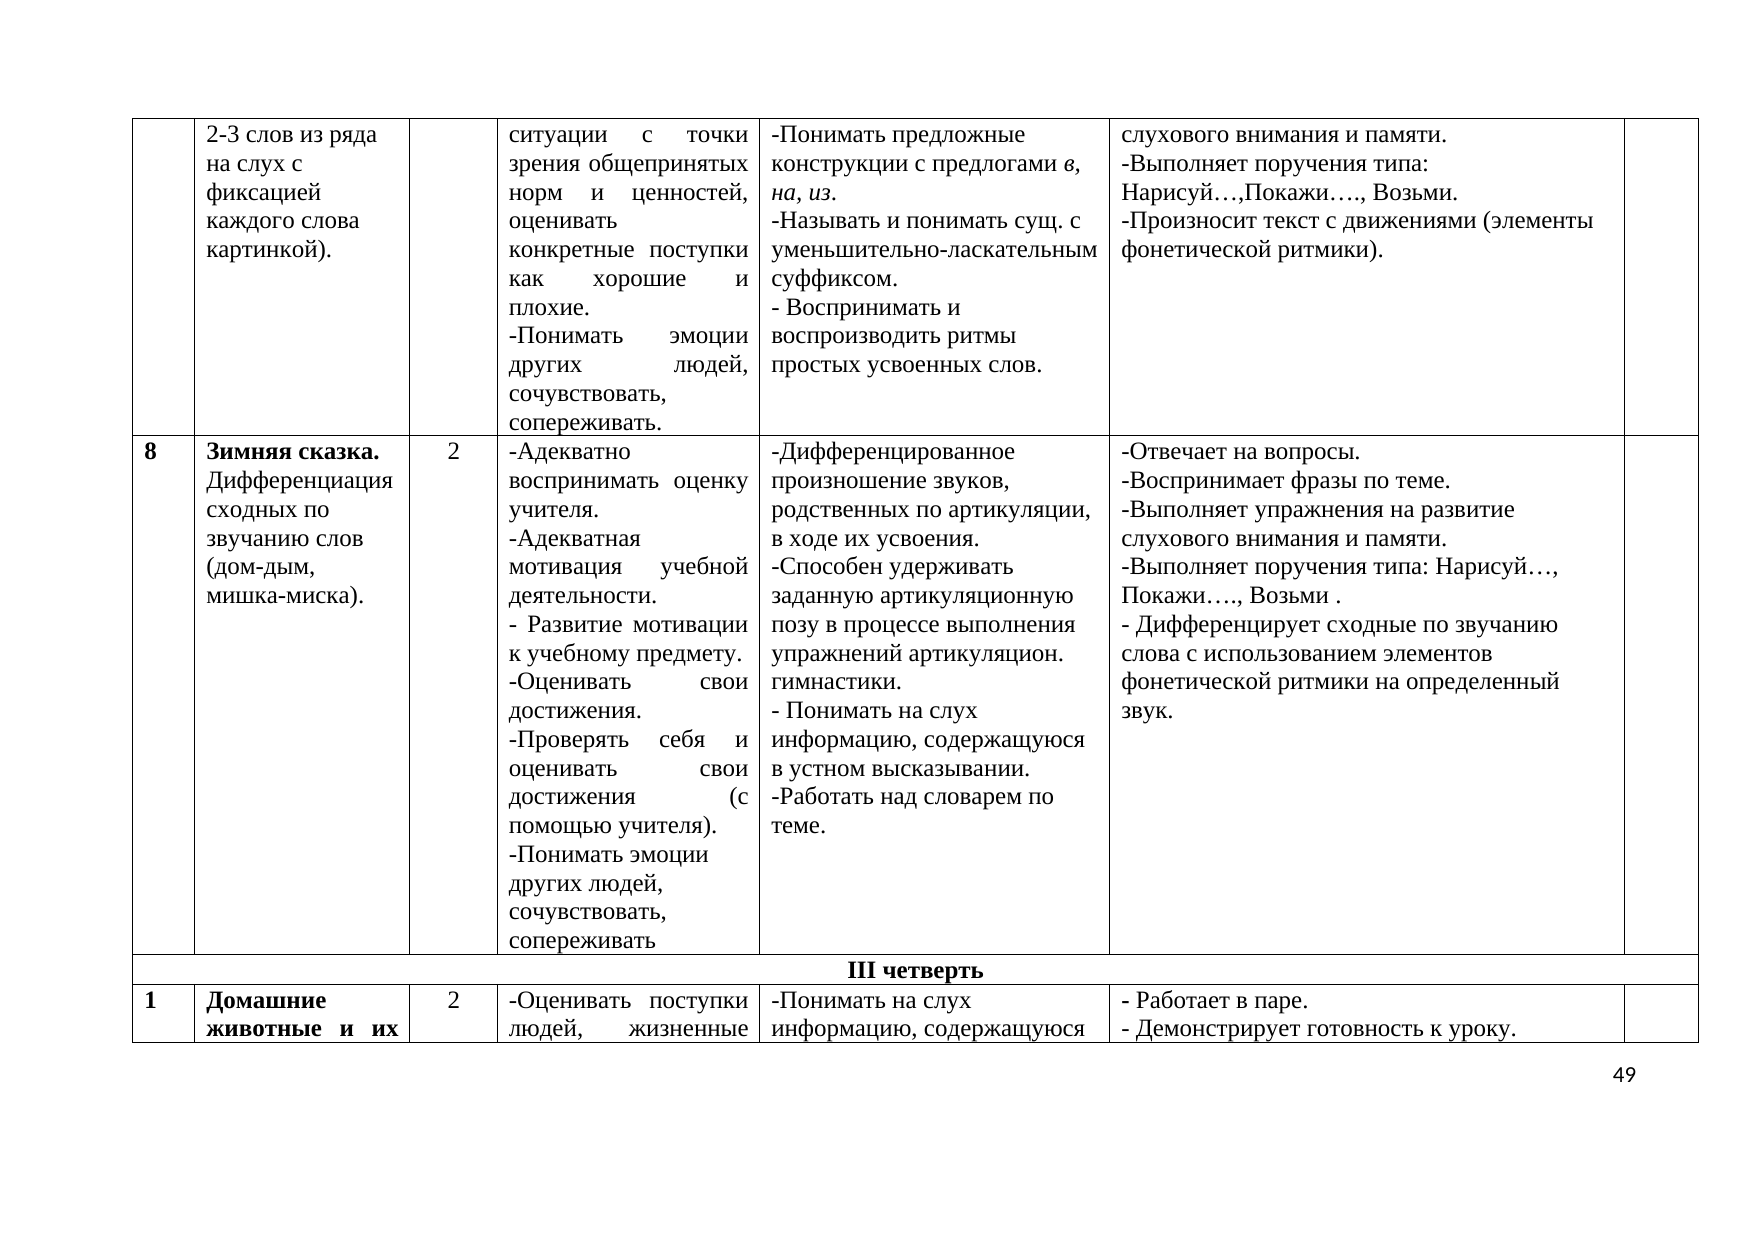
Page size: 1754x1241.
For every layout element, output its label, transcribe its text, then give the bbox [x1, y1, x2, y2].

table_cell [760, 985, 1109, 1042]
table_cell -Дифференцированное произношение звуков, родственных по артикуляции, в ходе их усвоения. -Способен удерживать заданную артикуляционную позу в процессе выполнения упражнений артикуляцион. гимнастики. - Понимать на слух информацию, содержащуюся в устном высказывании. -Работать над словарем по теме. [760, 436, 1109, 954]
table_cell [760, 119, 1109, 435]
table_cell -Отвечает на вопросы. -Воспринимает фразы по теме. -Выполняет упражнения на развитие слухового внимания и памяти. -Выполняет поручения типа: Нарисуй…, Покажи…., Возьми . - Дифференцирует сходные по звучанию слова с использованием элементов фонетической ритмики на определенный звук. [1110, 436, 1624, 954]
table_cell 7 [133, 119, 194, 435]
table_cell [195, 119, 409, 435]
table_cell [498, 985, 759, 1042]
table_cell 2 [410, 436, 497, 954]
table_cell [195, 985, 409, 1042]
table_cell -Адекватно воспринимать оценку учителя. -Адекватная мотивация учебной деятельности. - Развитие мотивации к учебному предмету. -Оценивать свои достижения. -Проверять себя и оценивать свои достижения (с помощью учителя). -Понимать эмоции других людей, сочувствовать, сопереживать [498, 436, 759, 954]
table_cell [498, 119, 759, 435]
table_cell [1625, 436, 1698, 954]
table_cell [1110, 119, 1624, 435]
table_cell 2 [410, 985, 497, 1042]
table_cell 1 [133, 985, 194, 1042]
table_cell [1110, 985, 1624, 1042]
table_cell III четверть [133, 955, 1698, 984]
table_cell [1625, 119, 1698, 435]
table_cell Зимняя сказка. Дифференциация сходных по звучанию слов (дом-дым, мишка-миска). [195, 436, 409, 954]
table_cell 2 [410, 119, 497, 435]
table_cell 8 [133, 436, 194, 954]
table_cell [1625, 985, 1698, 1042]
